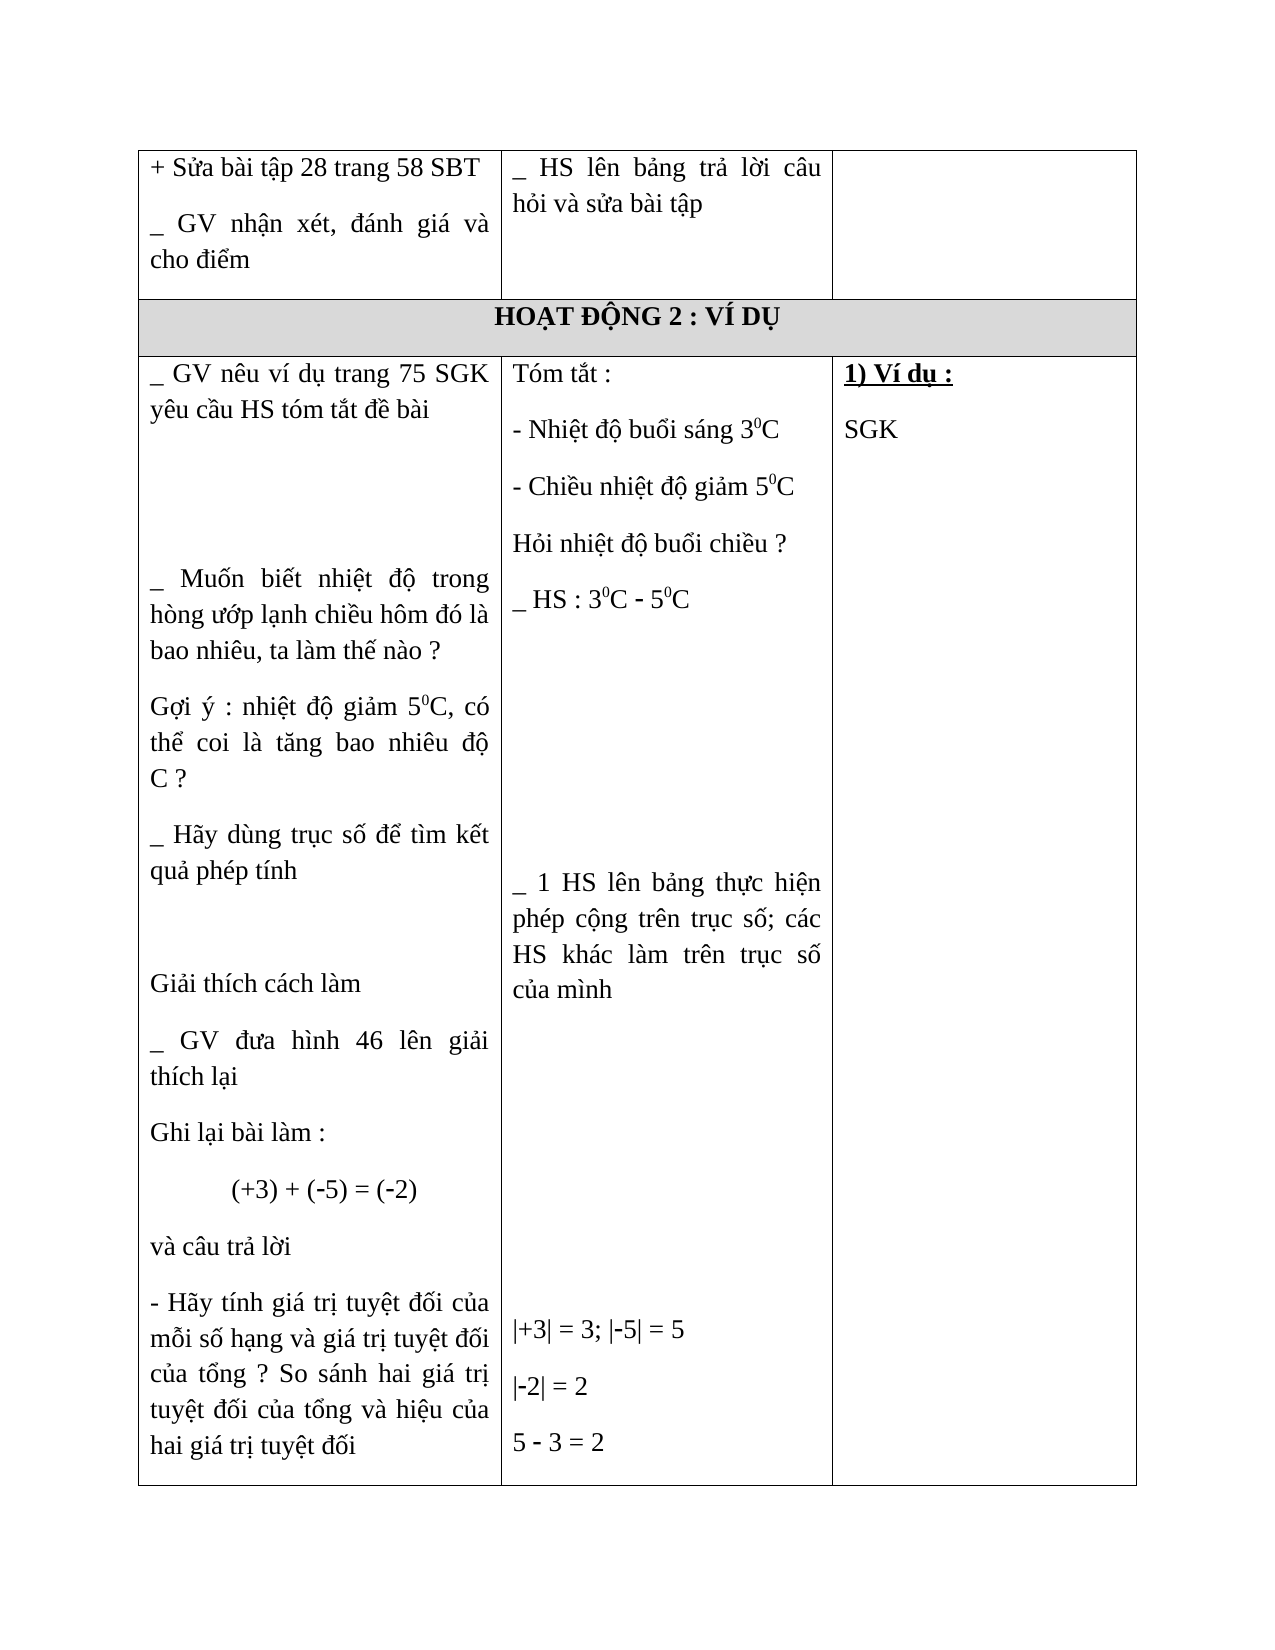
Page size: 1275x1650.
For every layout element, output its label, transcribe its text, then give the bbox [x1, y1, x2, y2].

table_cell 1) Ví dụ : SGK [833, 357, 1136, 1485]
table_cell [502, 151, 832, 299]
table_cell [139, 151, 501, 299]
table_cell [139, 357, 501, 1485]
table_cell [502, 357, 832, 1485]
table_cell [833, 151, 1136, 299]
table_cell HOẠT ĐỘNG 2 : VÍ DỤ [139, 300, 1136, 356]
